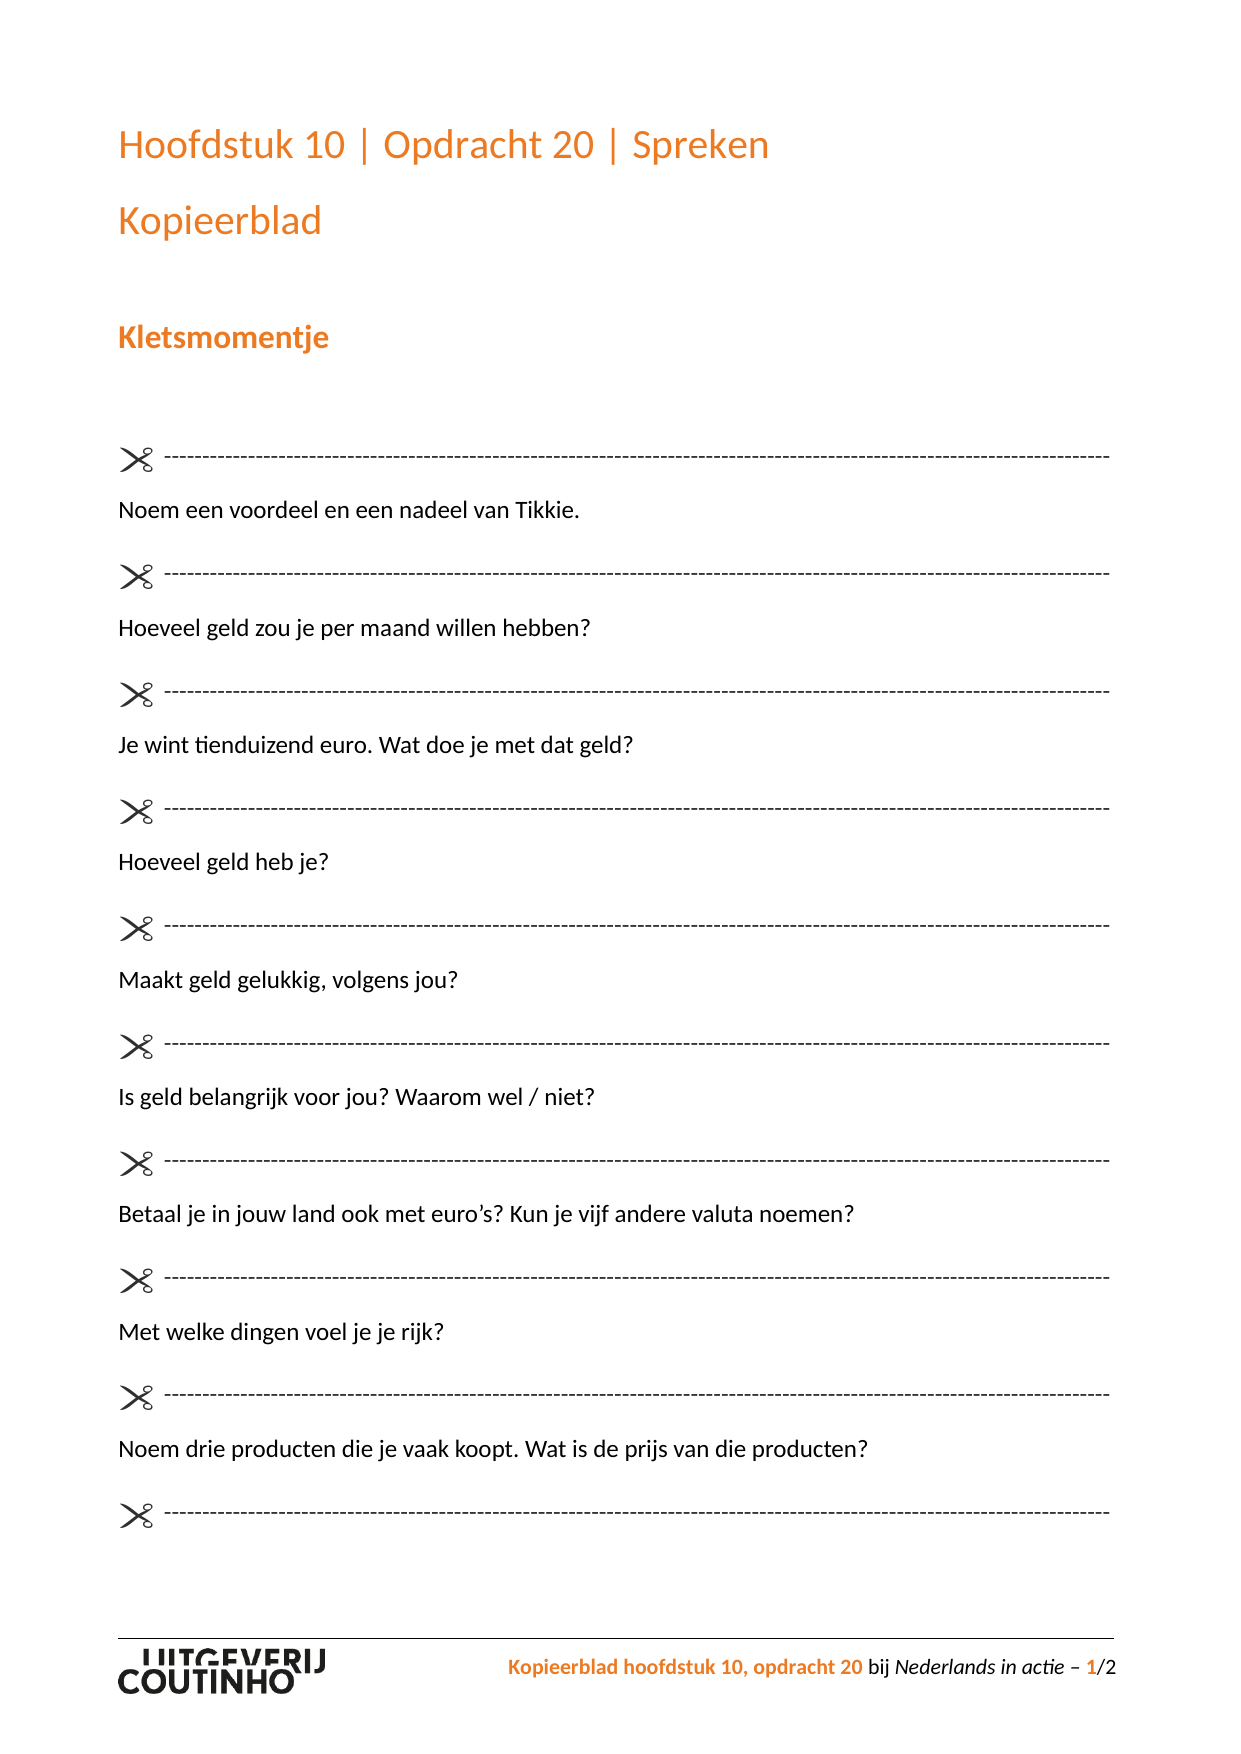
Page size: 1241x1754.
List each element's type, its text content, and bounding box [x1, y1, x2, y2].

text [118, 1491, 1122, 1538]
text Je wint tienduizend euro. Wat doe je met dat geld? [118, 729, 1122, 760]
text Betaal je in jouw land ook met euro’s? Kun je vijf andere valuta noemen? [118, 1198, 1122, 1229]
text Noem drie producten die je vaak koopt. Wat is de prijs van die producten? [118, 1433, 1122, 1463]
text ---------------------------------------------------------------------------------------------------------------------------- [118, 1257, 1122, 1303]
text ---------------------------------------------------------------------------------------------------------------------------- [118, 905, 1122, 951]
text Noem een voordeel en een nadeel van Tikkie. [118, 495, 1122, 525]
text Hoeveel geld heb je? [118, 847, 1122, 877]
text Is geld belangrijk voor jou? Waarom wel / niet? [118, 1081, 1122, 1112]
text ---------------------------------------------------------------------------------------------------------------------------- [118, 1374, 1122, 1421]
text ---------------------------------------------------------------------------------------------------------------------------- [118, 436, 1122, 482]
text Hoofdstuk 10 | Opdracht 20 | Spreken [118, 118, 1122, 169]
text ---------------------------------------------------------------------------------------------------------------------------- [118, 670, 1122, 717]
text Kopieerblad [118, 194, 1122, 245]
text Met welke dingen voel je je rijk? [118, 1316, 1122, 1346]
picture [118, 1648, 325, 1694]
text ---------------------------------------------------------------------------------------------------------------------------- [118, 1022, 1122, 1069]
text ---------------------------------------------------------------------------------------------------------------------------- [118, 787, 1122, 834]
text Kletsmomentje [118, 316, 1122, 357]
text ---------------------------------------------------------------------------------------------------------------------------- [118, 553, 1122, 599]
text Hoeveel geld zou je per maand willen hebben? [118, 612, 1122, 642]
text ---------------------------------------------------------------------------------------------------------------------------- [118, 1139, 1122, 1186]
text Maakt geld gelukkig, volgens jou? [118, 964, 1122, 994]
